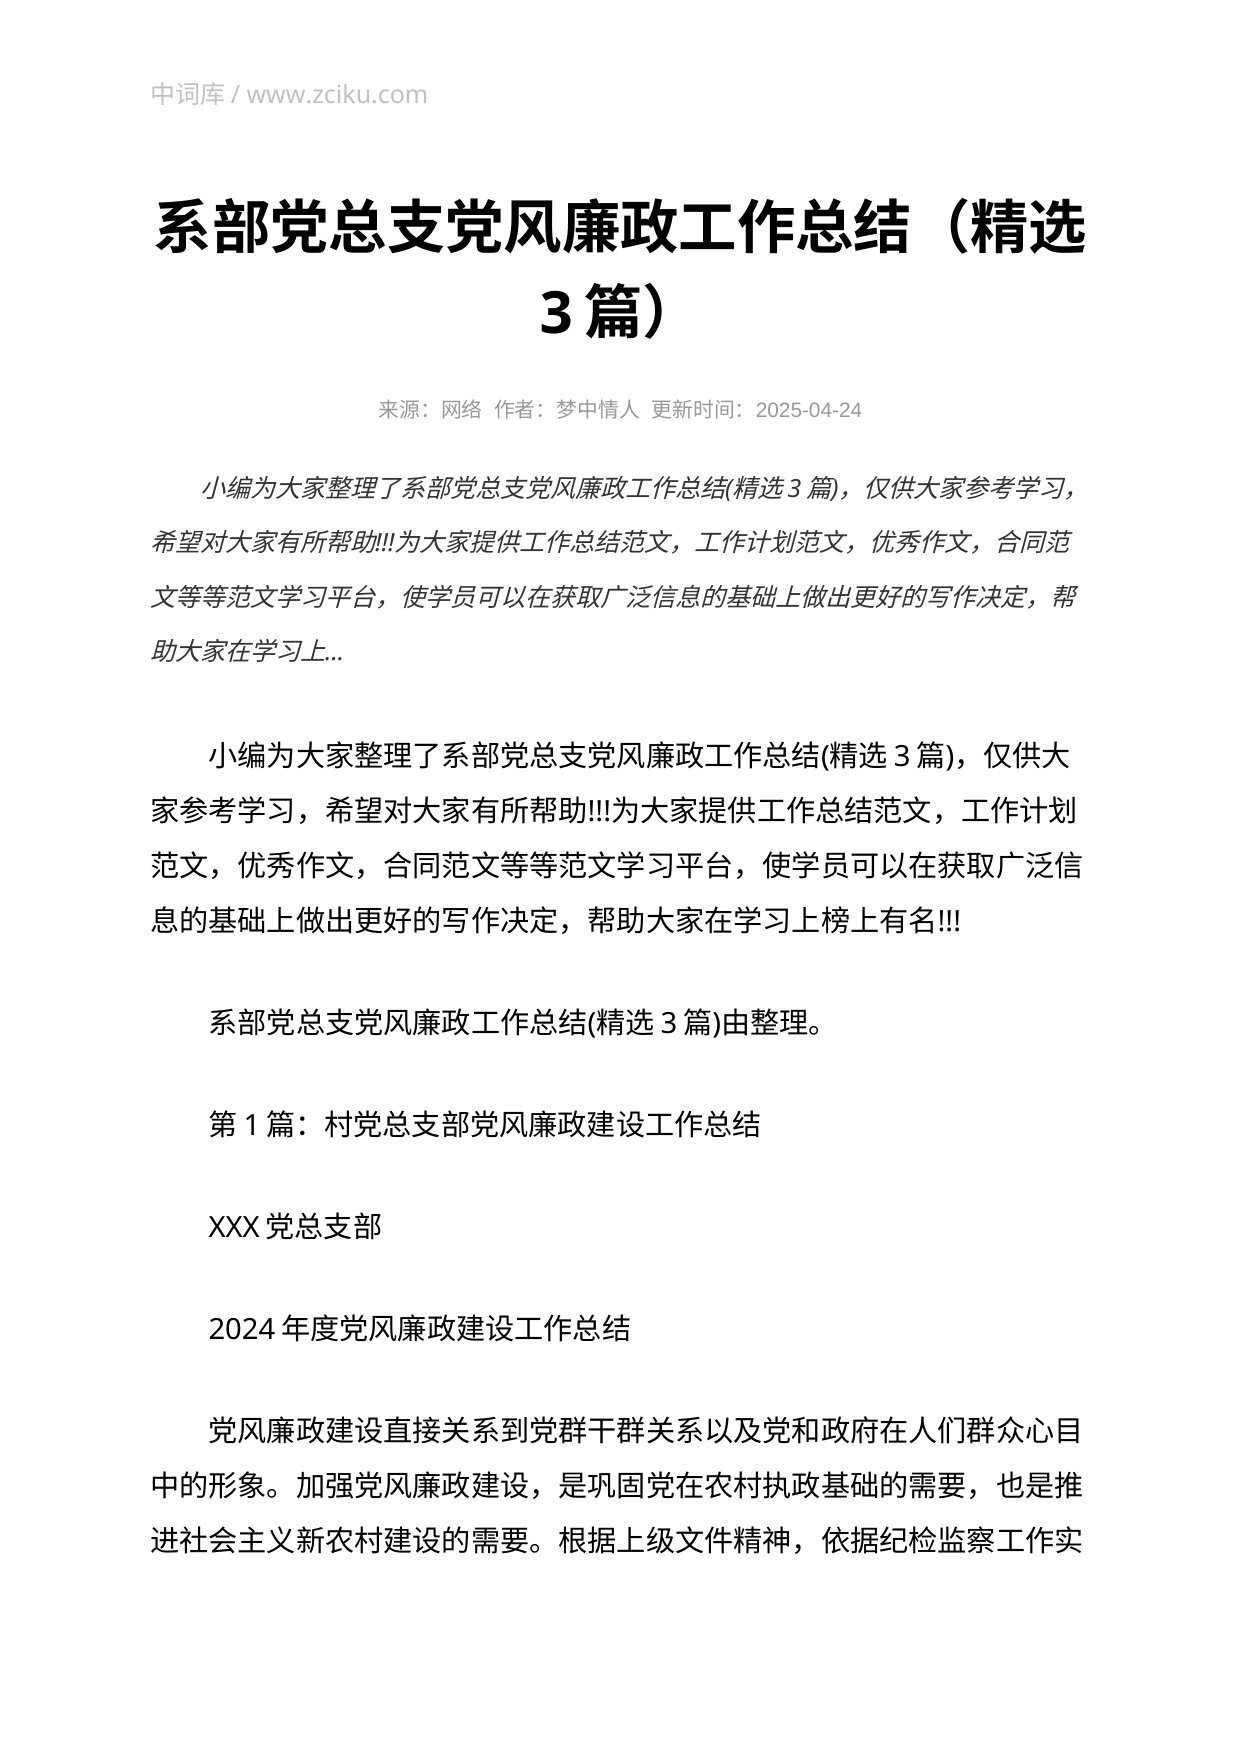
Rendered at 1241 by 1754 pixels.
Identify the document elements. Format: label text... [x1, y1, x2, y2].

text 第1篇：村党总支部党风廉政建设工作总结 [150, 1101, 1090, 1144]
text 来源：网络 作者：梦中情人 更新时间：2025-04-24 [150, 397, 1090, 421]
text 小编为大家整理了系部党总支党风廉政工作总结(精选3篇)，仅供大家参考学习，希望对大家有所帮助!!!为大家提供工作总结范文，工作计划范文，优秀作文，合同范文等等范文学习平台，使学员可以在获取广泛信息的基础上做出更好的写作决定，帮助大家在学习上... [150, 468, 1090, 668]
text 2024年度党风廉政建设工作总结 [150, 1305, 1090, 1348]
text 小编为大家整理了系部党总支党风廉政工作总结(精选3篇)，仅供大家参考学习，希望对大家有所帮助!!!为大家提供工作总结范文，工作计划范文，优秀作文，合同范文等等范文学习平台，使学员可以在获取广泛信息的基础上做出更好的写作决定，帮助大家在学习上榜上有名!!! [150, 733, 1090, 940]
subtitle 系部党总支党风廉政工作总结（精选3篇） [150, 181, 1090, 351]
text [150, 1407, 1090, 1559]
text 系部党总支党风廉政工作总结(精选3篇)由整理。 [150, 999, 1090, 1042]
text XXX党总支部 [150, 1203, 1090, 1246]
